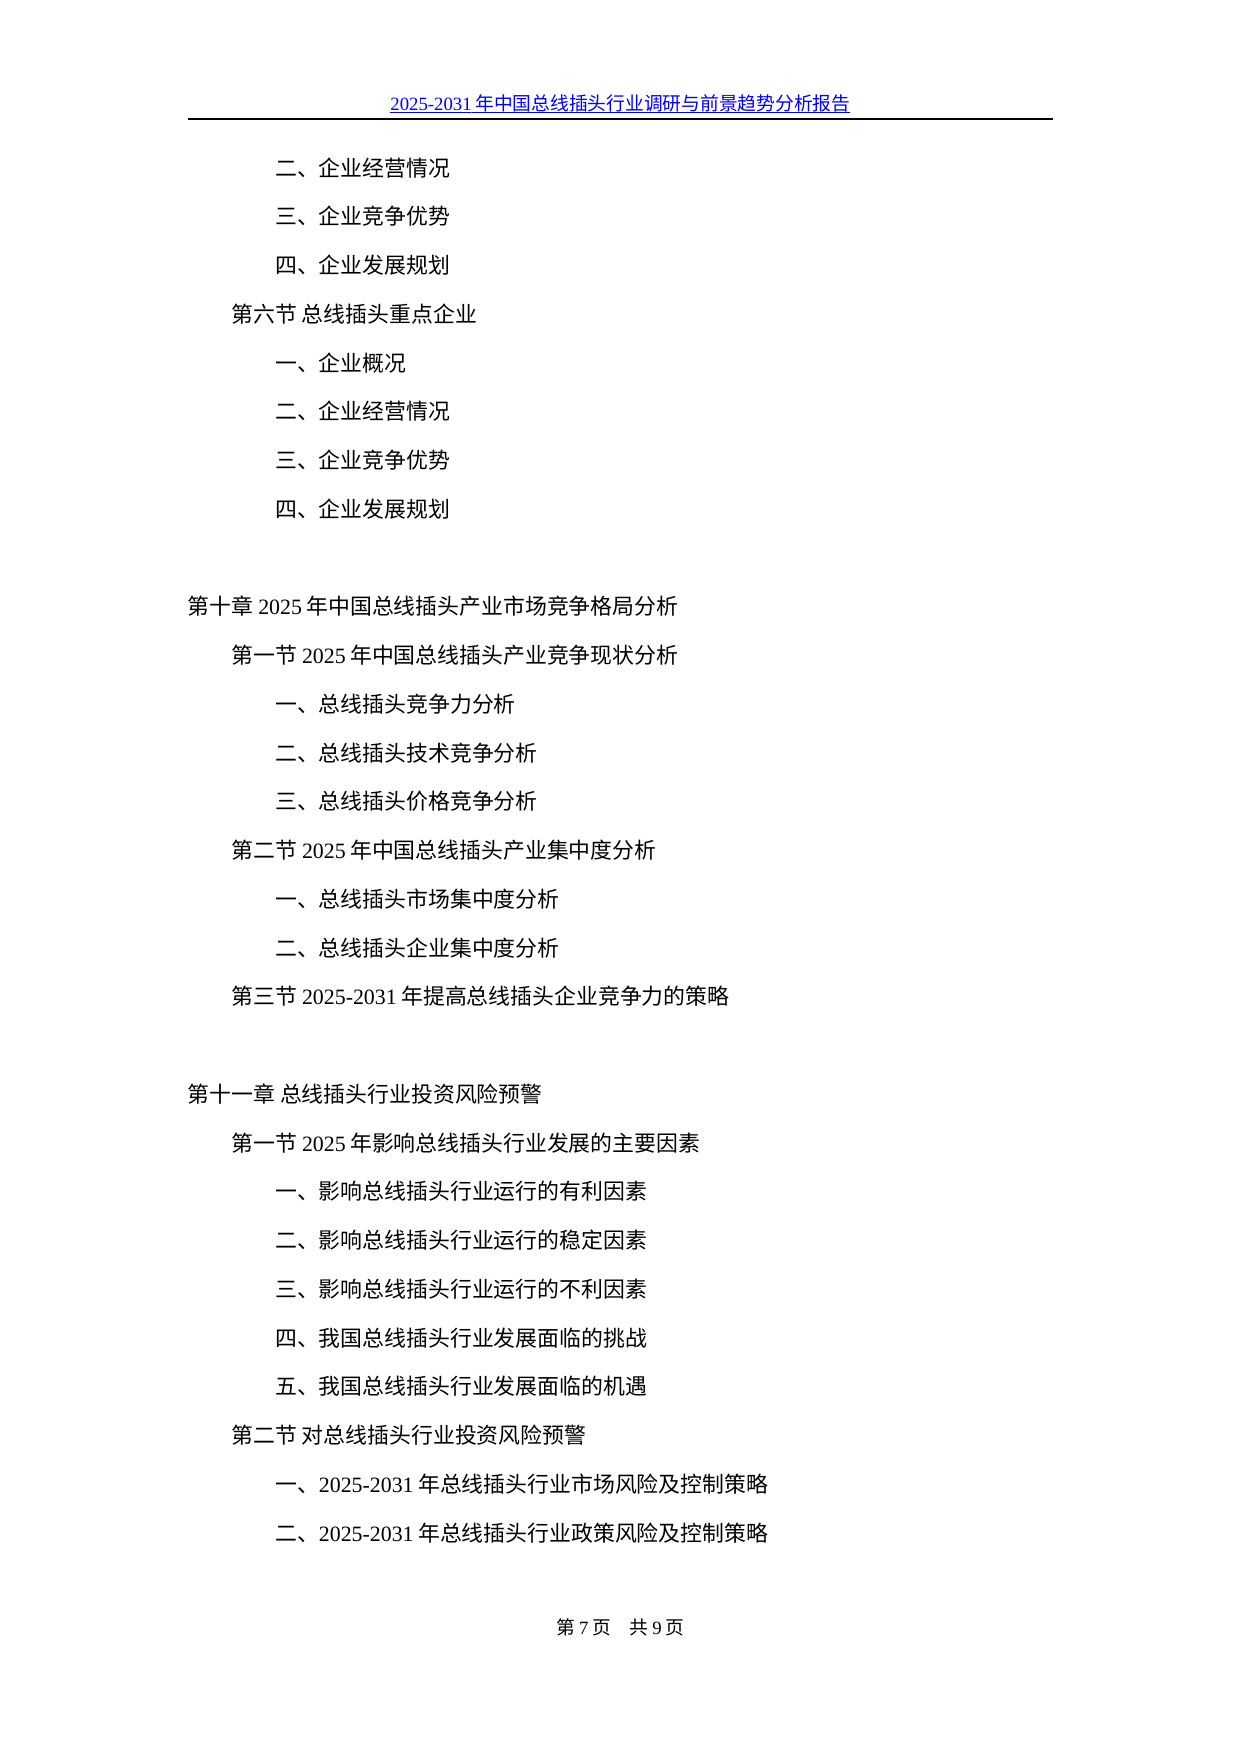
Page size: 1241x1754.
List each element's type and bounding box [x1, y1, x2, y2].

text [187, 150, 1053, 1548]
